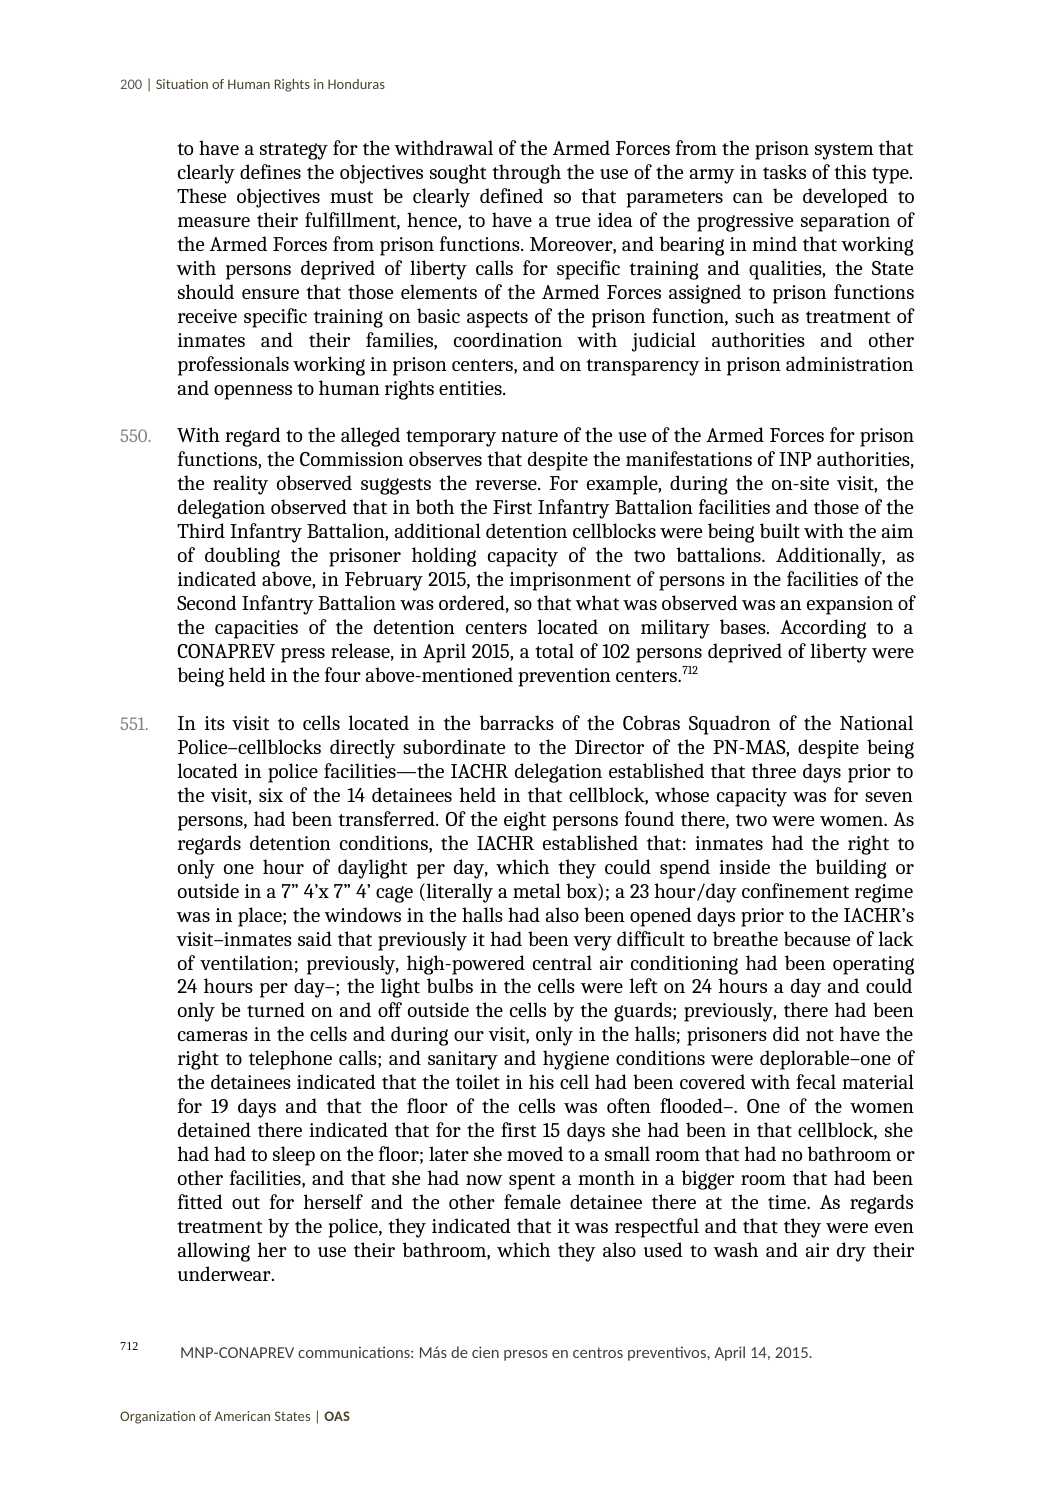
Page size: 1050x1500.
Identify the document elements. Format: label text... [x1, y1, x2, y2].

list With regard to the alleged temporary nature of the use of the Armed Forces for prison functions, the Commission observes that despite the manifestations of INP authorities, the reality observed suggests the reverse. For example, during the on-site visit, the delegation observed that in both the First Infantry Battalion facilities and those of the Third Infantry Battalion, additional detention cellblocks were being built with the aim of doubling the prisoner holding capacity of the two battalions. Additionally, as indicated above, in February 2015, the imprisonment of persons in the facilities of the Second Infantry Battalion was ordered, so that what was observed was an expansion of the capacities of the detention centers located on military bases. According to a CONAPREV press release, in April 2015, a total of 102 persons deprived of liberty were being held in the four above-mentioned prevention centers. [120, 424, 915, 688]
list The Commission further recognizes that from the standpoint of prison administration, the Armed Forces are not an ideal long-term solution because, among other reasons, they are not security forces trained for prison functions. In that regard, it is essential to have a strategy for the withdrawal of the Armed Forces from the prison system that clearly defines the objectives sought through the use of the army in tasks of this type. These objectives must be clearly defined so that parameters can be developed to measure their fulfillment, hence, to have a true idea of the progressive separation of the Armed Forces from prison functions. Moreover, and bearing in mind that working with persons deprived of liberty calls for specific training and qualities, the State should ensure that those elements of the Armed Forces assigned to prison functions receive specific training on basic aspects of the prison function, such as treatment of inmates and their families, coordination with judicial authorities and other professionals working in prison centers, and on transparency in prison administration and openness to human rights entities. [120, 137, 915, 400]
list In its visit to cells located in the barracks of the Cobras Squadron of the National Police–cellblocks directly subordinate to the Director of the PN-MAS, despite being located in police facilities—the IACHR delegation established that three days prior to the visit, six of the 14 detainees held in that cellblock, whose capacity was for seven persons, had been transferred. Of the eight persons found there, two were women. As regards detention conditions, the IACHR established that: inmates had the right to only one hour of daylight per day, which they could spend inside the building or outside in a 7” 4’x 7” 4’ cage (literally a metal box); a 23 hour/day confinement regime was in place; the windows in the halls had also been opened days prior to the IACHR’s visit–inmates said that previously it had been very difficult to breathe because of lack of ventilation; previously, high-powered central air conditioning had been operating 24 hours per day–; the light bulbs in the cells were left on 24 hours a day and could only be turned on and off outside the cells by the guards; previously, there had been cameras in the cells and during our visit, only in the halls; prisoners did not have the right to telephone calls; and sanitary and hygiene conditions were deplorable–one of the detainees indicated that the toilet in his cell had been covered with fecal material for 19 days and that the floor of the cells was often flooded–. One of the women detained there indicated that for the first 15 days she had been in that cellblock, she had had to sleep on the floor; later she moved to a small room that had no bathroom or other facilities, and that she had now spent a month in a bigger room that had been fitted out for herself and the other female detainee there at the time. As regards treatment by the police, they indicated that it was respectful and that they were even allowing her to use their bathroom, which they also used to wash and air dry their underwear. [120, 712, 915, 1287]
